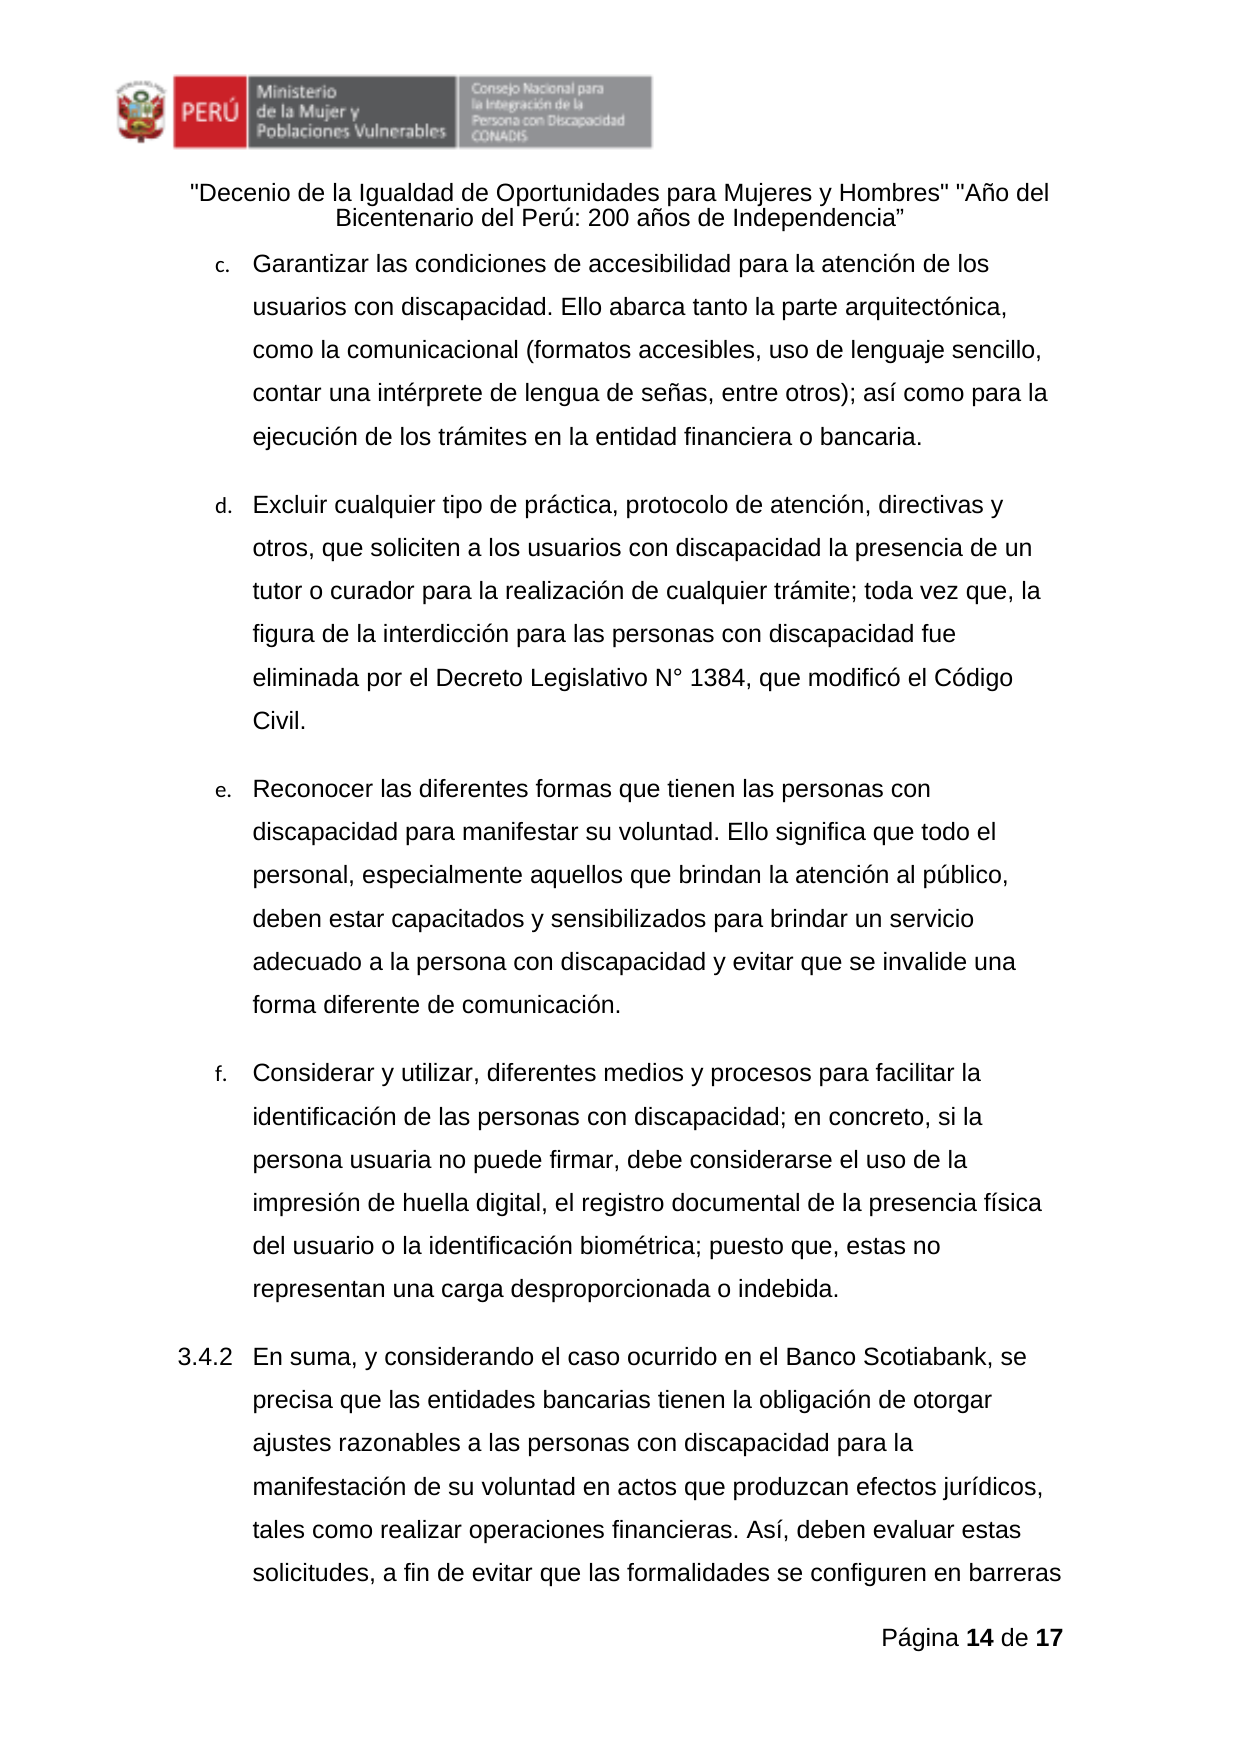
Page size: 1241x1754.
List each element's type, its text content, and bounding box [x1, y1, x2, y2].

picture [103, 73, 656, 154]
list Excluir cualquier tipo de práctica, protocolo de atención, directivas y otros, que soliciten a los usuarios con discapacidad la presencia de un tutor o curador para la realización de cualquier trámite; toda vez que, la figura de la interdicción para las personas con discapacidad fue eliminada por el Decreto Legislativo N° 1384, que modificó el Código Civil. [215, 489, 1063, 734]
list Considerar y utilizar, diferentes medios y procesos para facilitar la identificación de las personas con discapacidad; en concreto, si la persona usuaria no puede firmar, debe considerarse el uso de la impresión de huella digital, el registro documental de la presencia física del usuario o la identificación biométrica; puesto que, estas no representan una carga desproporcionada o indebida. [215, 1058, 1063, 1303]
list Reconocer las diferentes formas que tienen las personas con discapacidad para manifestar su voluntad. Ello significa que todo el personal, especialmente aquellos que brindan la atención al público, deben estar capacitados y sensibilizados para brindar un servicio adecuado a la persona con discapacidad y evitar que se invalide una forma diferente de comunicación. [215, 774, 1063, 1018]
list Garantizar las condiciones de accesibilidad para la atención de los usuarios con discapacidad. Ello abarca tanto la parte arquitectónica, como la comunicacional (formatos accesibles, uso de lenguaje sencillo, contar una intérprete de lengua de señas, entre otros); así como para la ejecución de los trámites en la entidad financiera o bancaria. [215, 248, 1063, 450]
